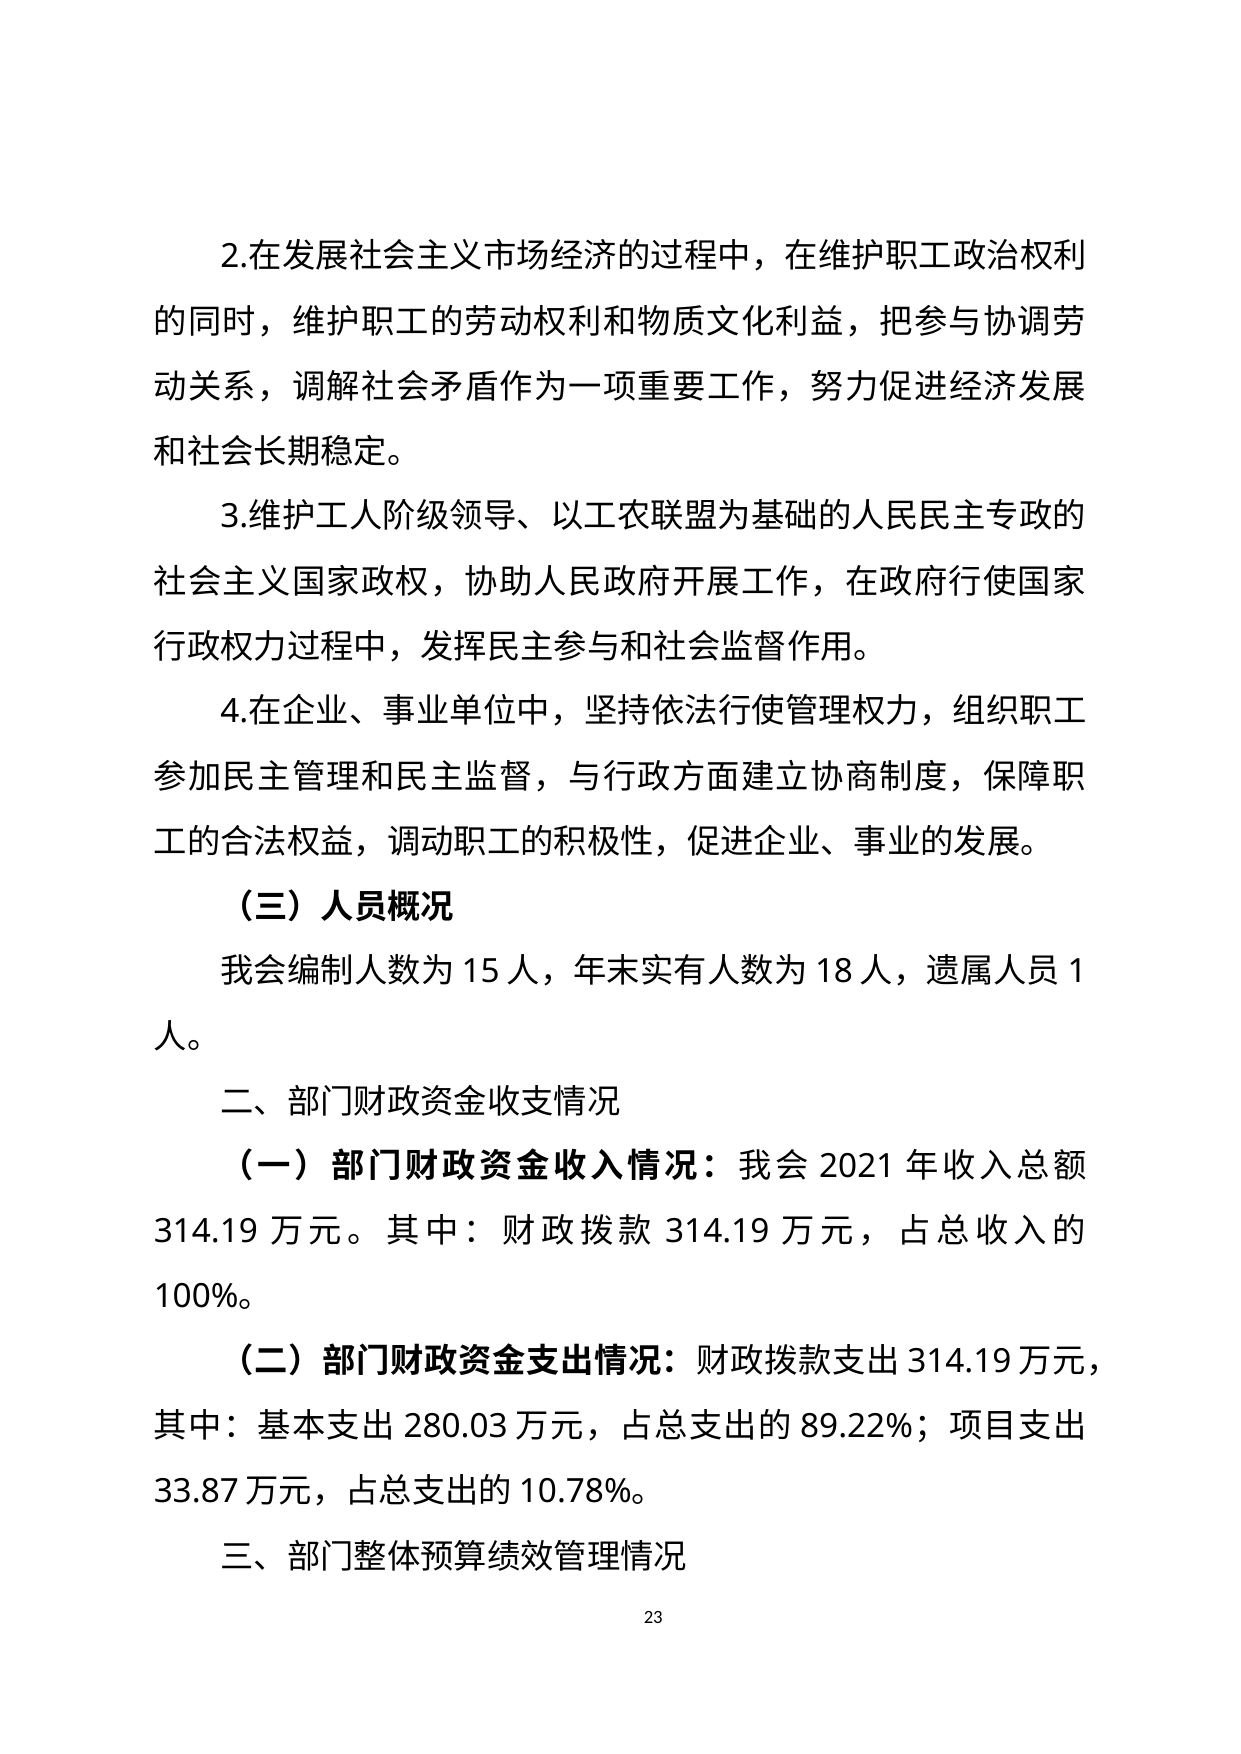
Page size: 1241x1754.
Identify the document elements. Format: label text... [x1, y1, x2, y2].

text 三、部门整体预算绩效管理情况 [153, 1521, 1087, 1586]
text （二）部门财政资金支出情况：财政拨款支出314.19万元，其中：基本支出280.03万元，占总支出的89.22%；项目支出33.87万元，占总支出的10.78%。 [153, 1326, 1087, 1521]
text （一）部门财政资金收入情况：我会2021年收入总额314.19万元。其中：财政拨款314.19万元，占总收入的100%。 [153, 1131, 1087, 1326]
text 4.在企业、事业单位中，坚持依法行使管理权力，组织职工参加民主管理和民主监督，与行政方面建立协商制度，保障职工的合法权益，调动职工的积极性，促进企业、事业的发展。 [153, 676, 1087, 871]
text （三）人员概况 [153, 871, 1087, 936]
text 我会编制人数为15人，年末实有人数为18人，遗属人员1人。 [153, 936, 1087, 1066]
text 二、部门财政资金收支情况 [153, 1066, 1087, 1131]
text 2.在发展社会主义市场经济的过程中，在维护职工政治权利的同时，维护职工的劳动权利和物质文化利益，把参与协调劳动关系，调解社会矛盾作为一项重要工作，努力促进经济发展和社会长期稳定。 [153, 221, 1087, 481]
text 3.维护工人阶级领导、以工农联盟为基础的人民民主专政的社会主义国家政权，协助人民政府开展工作，在政府行使国家行政权力过程中，发挥民主参与和社会监督作用。 [153, 481, 1087, 676]
